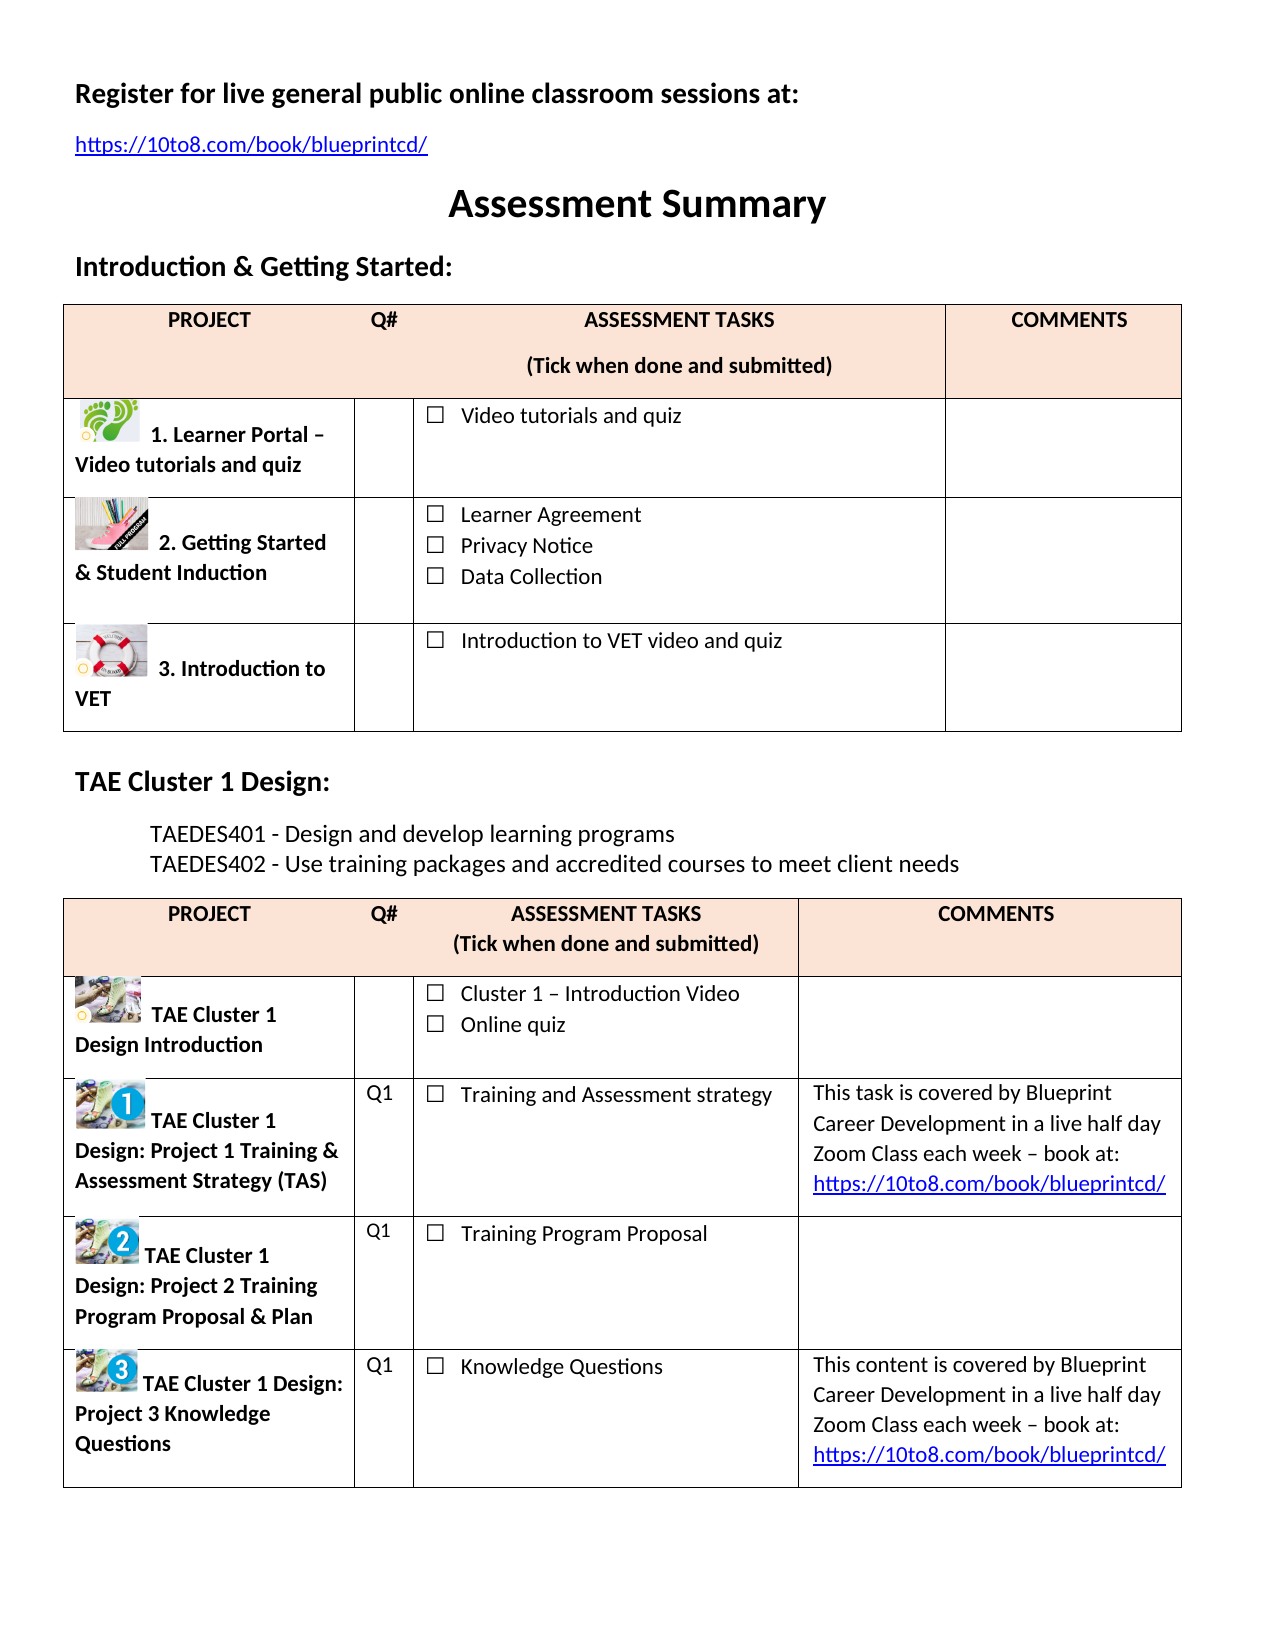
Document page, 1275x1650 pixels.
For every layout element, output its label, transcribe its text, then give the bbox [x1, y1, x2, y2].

table_cell [946, 399, 1181, 497]
table_header COMMENTS [946, 305, 1181, 398]
table_header PROJECT [64, 305, 355, 398]
text Assessment Summary [75, 177, 1200, 228]
table_cell [355, 624, 413, 731]
text https://10to8.com/book/blueprintcd/ [75, 130, 1200, 158]
table_cell Knowledge Questions [414, 1350, 798, 1487]
table_cell [946, 498, 1181, 623]
table_cell [355, 498, 413, 623]
picture [75, 1216, 139, 1264]
table_header ASSESSMENT TASKS (Tick when done and submitted) [414, 305, 945, 398]
table_header PROJECT [64, 899, 355, 976]
picture [75, 1078, 146, 1129]
table_cell Training Program Proposal [414, 1217, 798, 1349]
table_cell Q1 [355, 1079, 413, 1216]
picture [75, 1349, 138, 1392]
table_cell TAE Cluster 1 Design: Project 2 Training Program Proposal & Plan [64, 1217, 354, 1349]
text TAEDES402 - Use training packages and accredited courses to meet client needs [75, 848, 1200, 879]
text Register for live general public online classroom sessions at: [75, 75, 1200, 111]
picture [75, 497, 149, 551]
table_cell This content is covered by Blueprint Career Development in a live half day Zoom Class each week – book at: https://10to8.com/book/blueprintcd/ [799, 1350, 1181, 1487]
picture [75, 623, 148, 677]
table_cell Learner Agreement Privacy Notice Data Collection [414, 498, 945, 623]
table_cell Training and Assessment strategy [414, 1079, 798, 1216]
table_cell [799, 977, 1181, 1077]
picture [80, 399, 140, 442]
table_cell TAE Cluster 1 Design Introduction [64, 977, 354, 1077]
table_cell [946, 624, 1181, 731]
table_cell Video tutorials and quiz [414, 399, 945, 497]
table_header COMMENTS [799, 899, 1181, 976]
text Introduction & Getting Started: [75, 248, 1200, 284]
table_cell [355, 977, 413, 1077]
table_cell 2. Getting Started & Student Induction [64, 498, 354, 623]
table_header Q# [355, 305, 414, 398]
table_cell TAE Cluster 1 Design: Project 1 Training & Assessment Strategy (TAS) [64, 1079, 354, 1216]
table_header ASSESSMENT TASKS (Tick when done and submitted) [414, 899, 798, 976]
table_cell Q1 [355, 1350, 413, 1487]
table_cell [799, 1217, 1181, 1349]
list TAEDES401 - Design and develop learning programs [150, 818, 1200, 848]
text TAE Cluster 1 Design: [75, 763, 1200, 798]
table_cell Introduction to VET video and quiz [414, 624, 945, 731]
table_cell TAE Cluster 1 Design: Project 3 Knowledge Questions [64, 1350, 354, 1487]
picture [75, 976, 142, 1023]
table_cell 3. Introduction to VET [64, 624, 354, 731]
table_cell Q1 [355, 1217, 413, 1349]
table_cell This task is covered by Blueprint Career Development in a live half day Zoom Class each week – book at: https://10to8.com/book/blueprintcd/ [799, 1079, 1181, 1216]
table_header Q# [355, 899, 414, 976]
table_cell [355, 399, 413, 497]
table_cell 1. Learner Portal – Video tutorials and quiz [64, 399, 354, 497]
table_cell Cluster 1 – Introduction Video Online quiz [414, 977, 798, 1077]
picture [118, 1232, 129, 1251]
